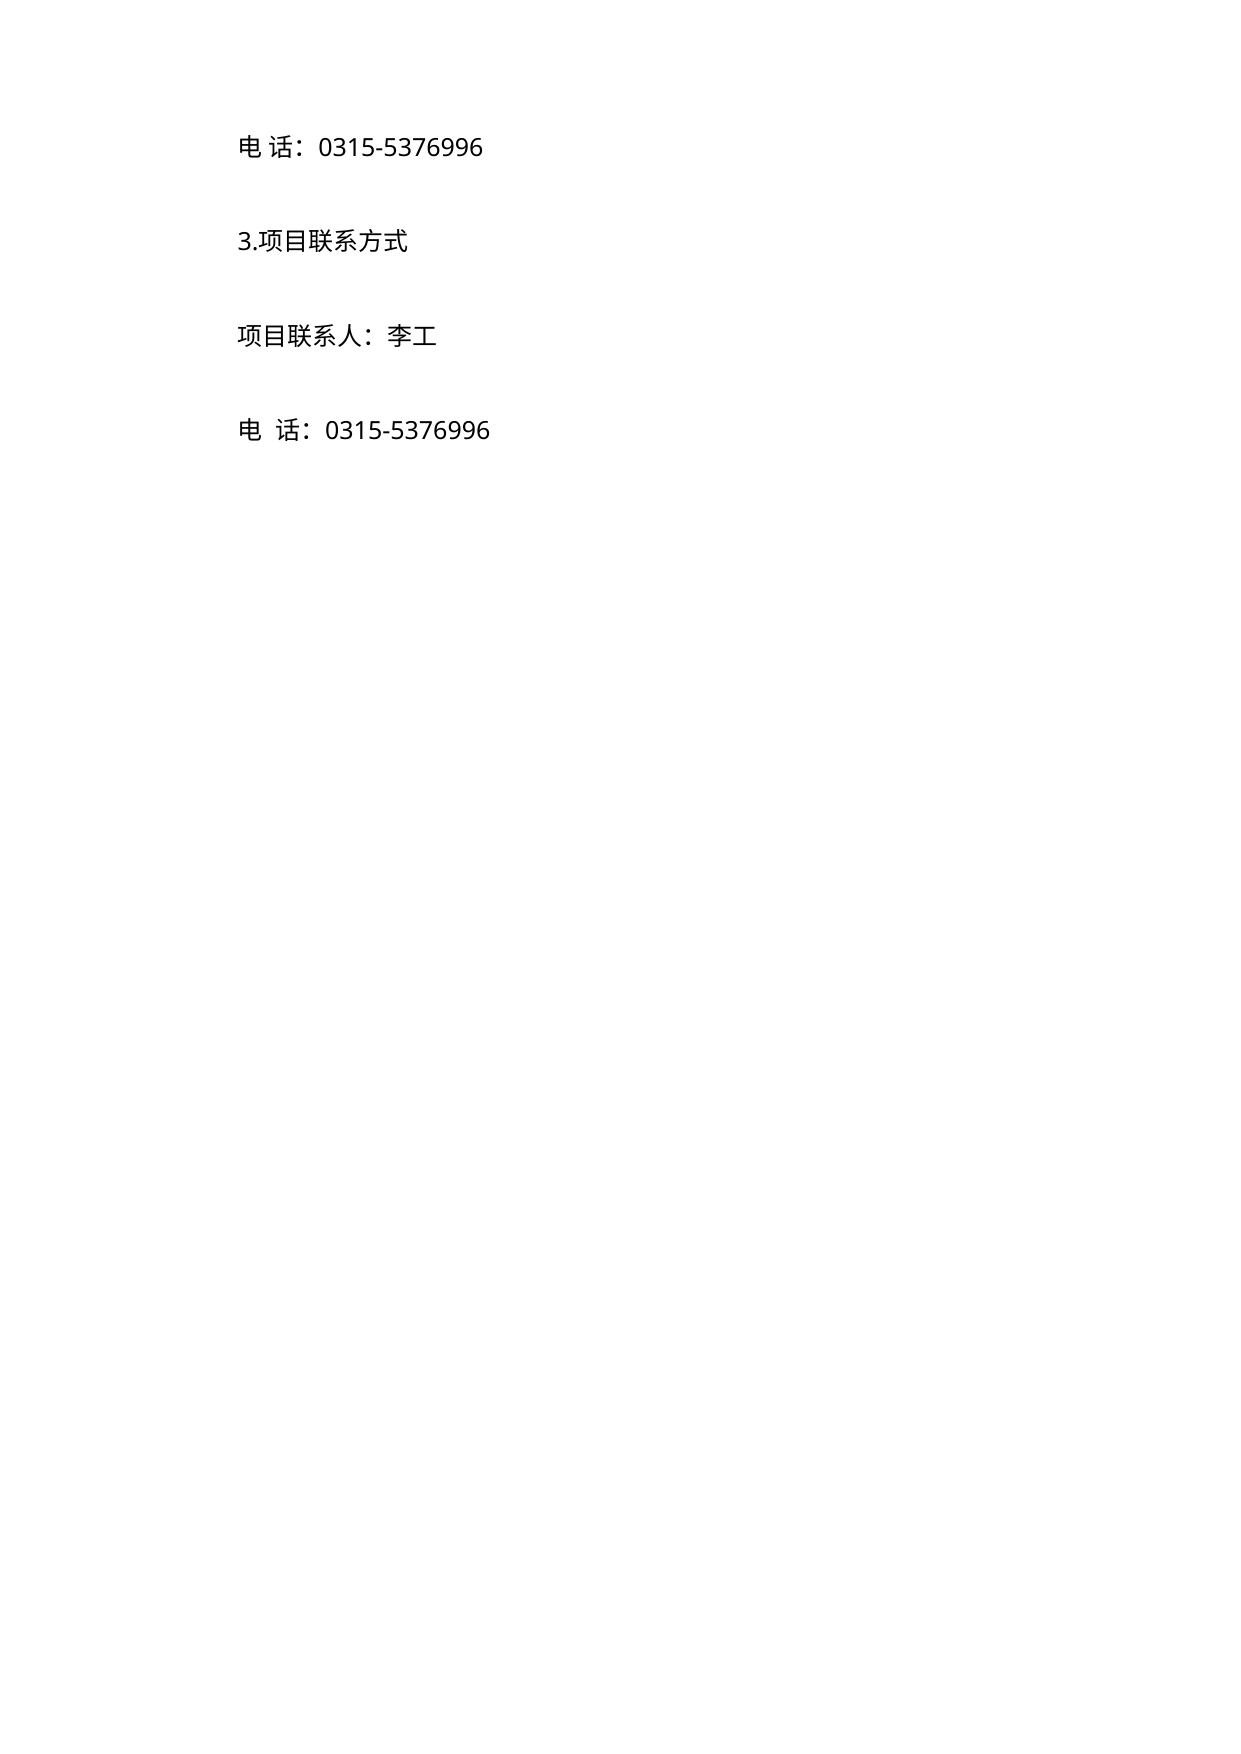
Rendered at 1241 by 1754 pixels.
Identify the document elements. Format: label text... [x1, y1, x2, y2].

text 项目联系人：李工 [187, 302, 1053, 367]
text 电 话：0315-5376996 [187, 396, 1053, 461]
text 3.项目联系方式 [187, 207, 1053, 272]
text 电 话：0315-5376996 [237, 113, 1053, 178]
